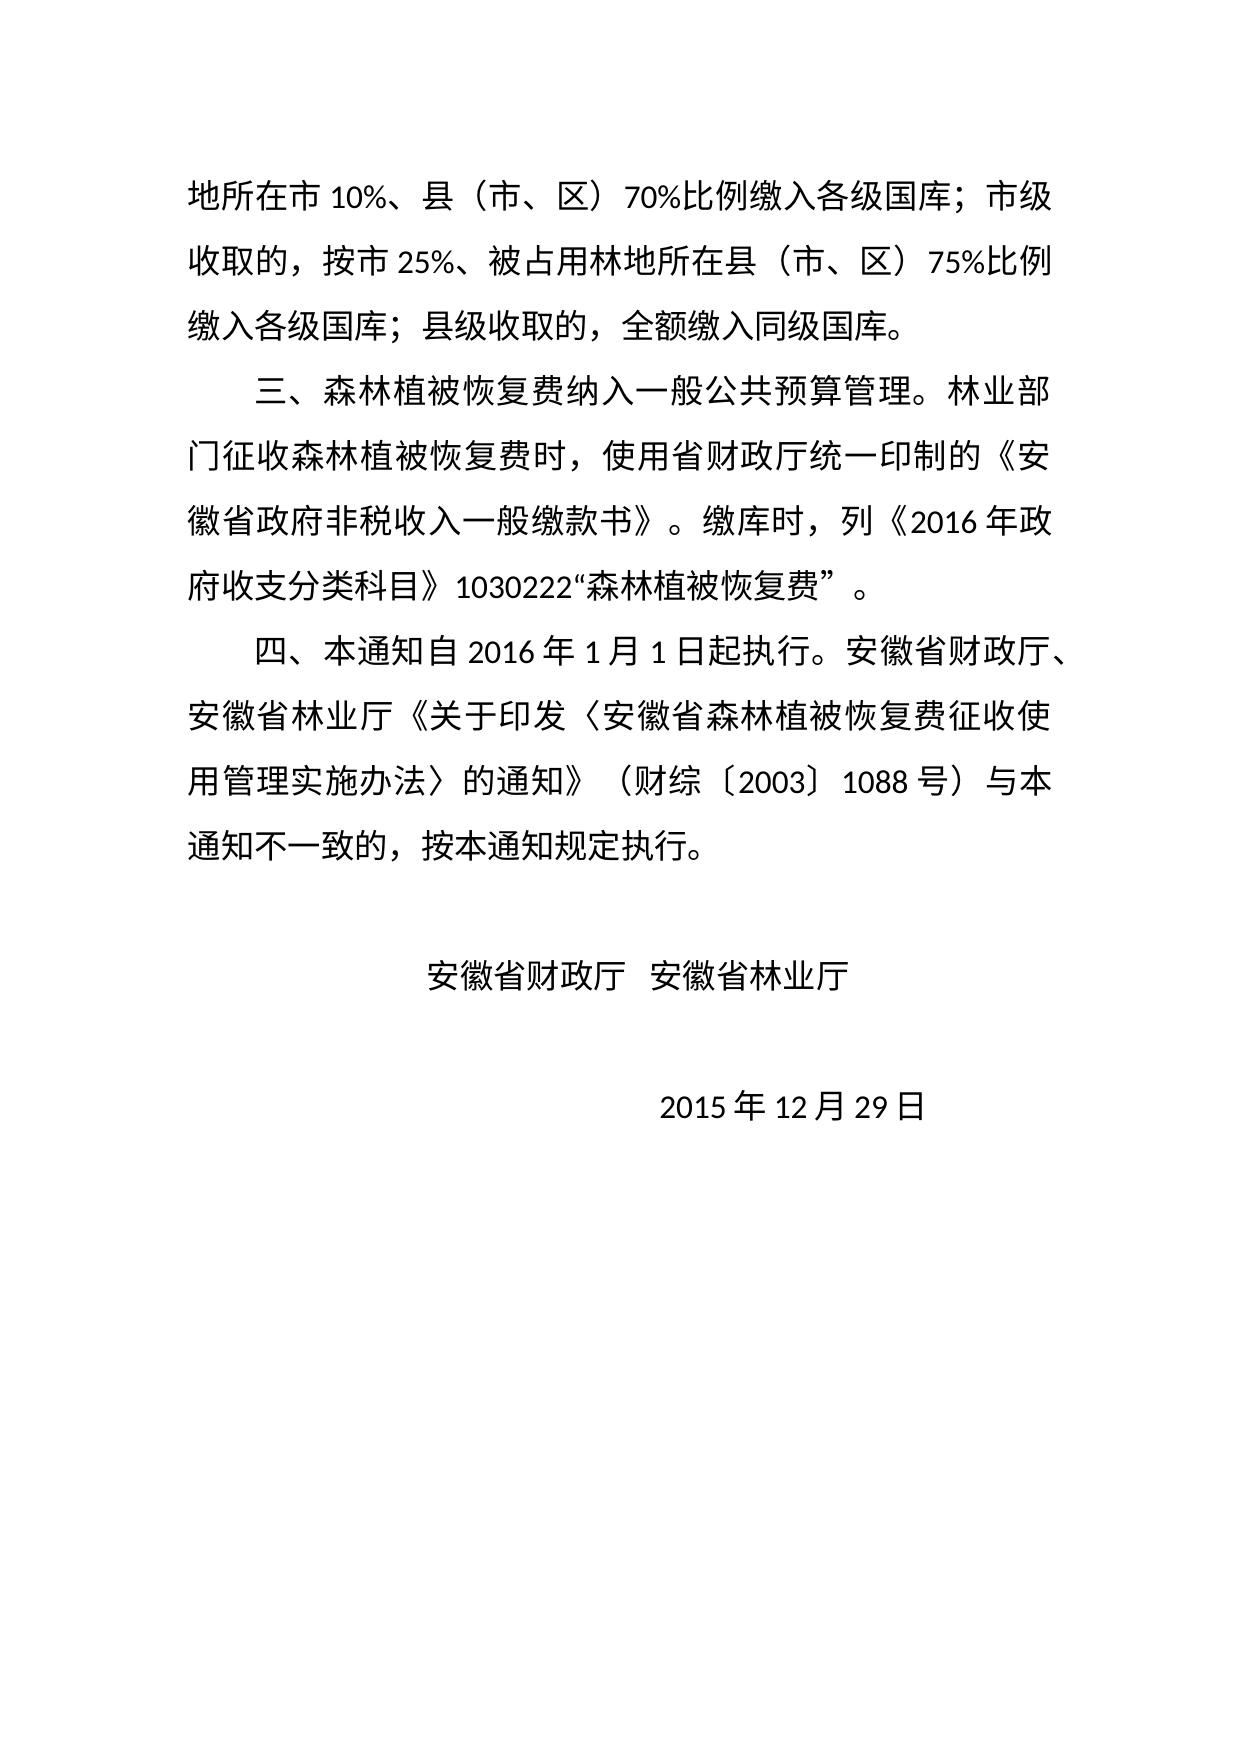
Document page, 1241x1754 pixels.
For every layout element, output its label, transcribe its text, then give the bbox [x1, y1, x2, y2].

text 2015年12月29日 [187, 1072, 1053, 1137]
text 四、本通知自2016年1月1日起执行。安徽省财政厅、安徽省林业厅《关于印发〈安徽省森林植被恢复费征收使用管理实施办法〉的通知》（财综〔2003〕1088号）与本通知不一致的，按本通知规定执行。 [187, 617, 1053, 877]
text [187, 162, 1053, 357]
text 安徽省财政厅 安徽省林业厅 [187, 942, 1053, 1007]
text 三、森林植被恢复费纳入一般公共预算管理。林业部门征收森林植被恢复费时，使用省财政厅统一印制的《安徽省政府非税收入一般缴款书》。缴库时，列《2016年政府收支分类科目》1030222“森林植被恢复费”。 [187, 357, 1053, 617]
